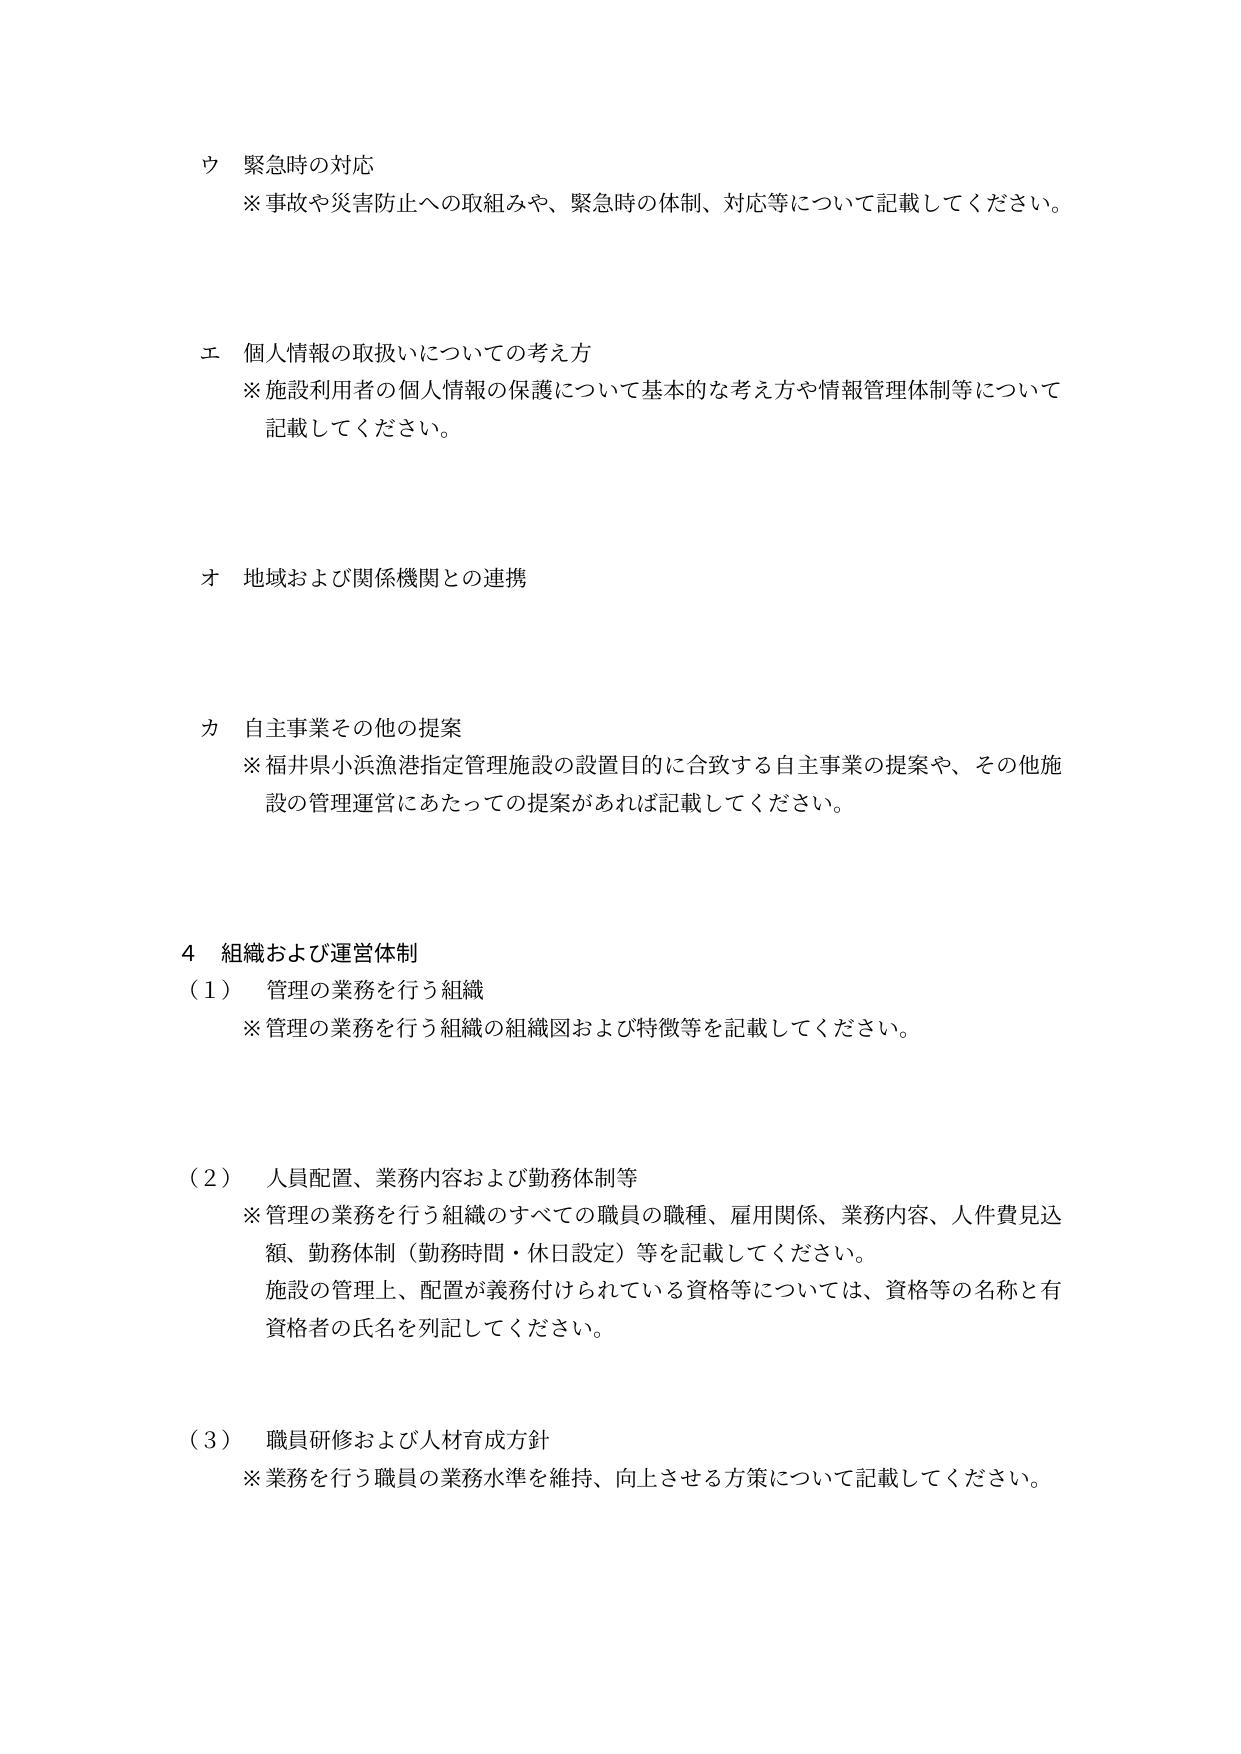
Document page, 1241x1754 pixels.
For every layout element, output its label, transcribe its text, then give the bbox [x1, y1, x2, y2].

text ４ 組織および運営体制 [177, 933, 1063, 971]
list 管理の業務を行う組織のすべての職員の職種、雇用関係、業務内容、人件費見込額、勤務体制（勤務時間・休日設定）等を記載してください。 [243, 1196, 1063, 1271]
list 管理の業務を行う組織 [177, 971, 1063, 1008]
list 事故や災害防止への取組みや、緊急時の体制、対応等について記載してください。 [243, 183, 1063, 221]
list 福井県小浜漁港指定管理施設の設置目的に合致する自主事業の提案や、その他施設の管理運営にあたっての提案があれば記載してください。 [243, 746, 1063, 821]
list 人員配置、業務内容および勤務体制等 [177, 1158, 1063, 1196]
text ウ 緊急時の対応 [177, 146, 1063, 183]
text オ 地域および関係機関との連携 [177, 558, 1063, 596]
list 職員研修および人材育成方針 [177, 1421, 1063, 1458]
list 業務を行う職員の業務水準を維持、向上させる方策について記載してください。 [243, 1458, 1063, 1496]
text カ 自主事業その他の提案 [177, 708, 1063, 746]
list 施設利用者の個人情報の保護について基本的な考え方や情報管理体制等について記載してください。 [243, 371, 1063, 446]
text 施設の管理上、配置が義務付けられている資格等については、資格等の名称と有資格者の氏名を列記してください。 [265, 1271, 1063, 1346]
text エ 個人情報の取扱いについての考え方 [177, 333, 1063, 371]
list 管理の業務を行う組織の組織図および特徴等を記載してください。 [243, 1008, 1063, 1046]
